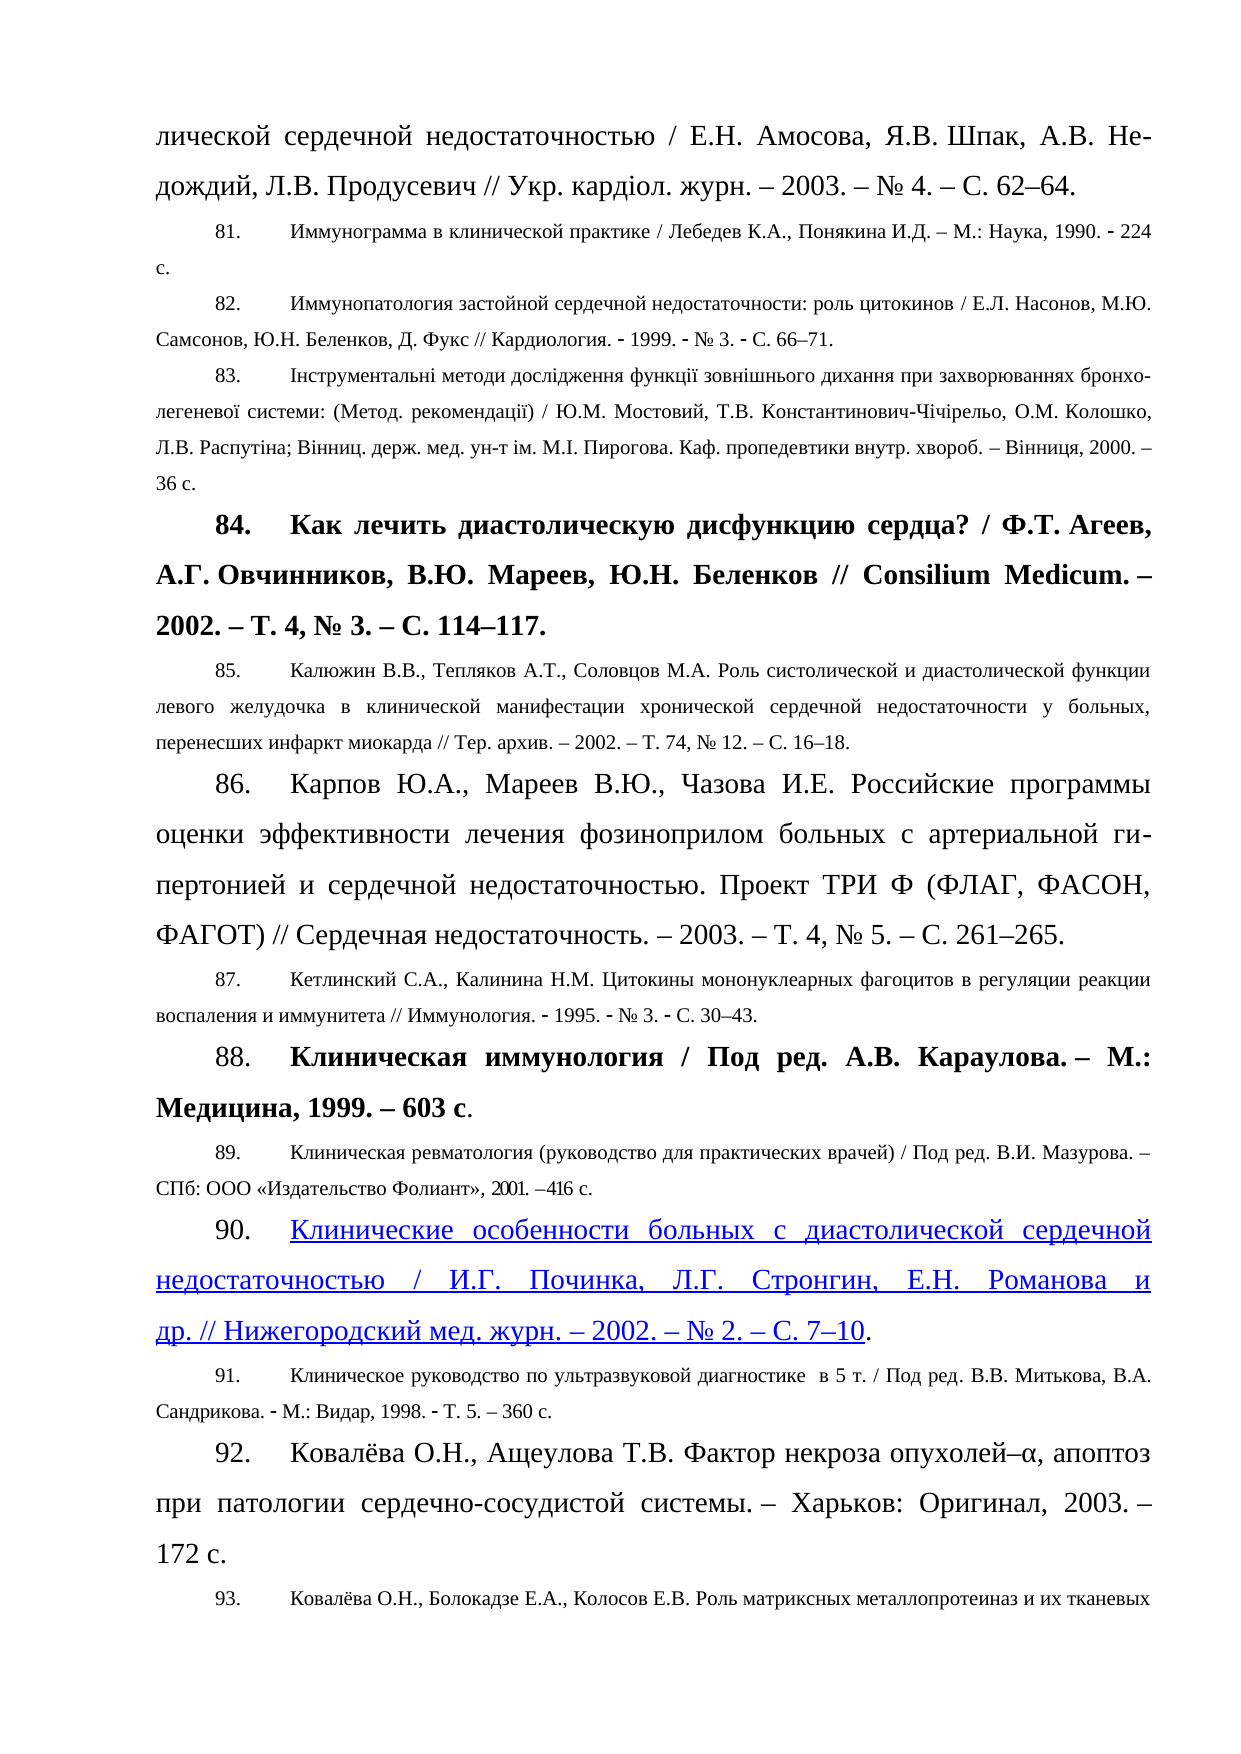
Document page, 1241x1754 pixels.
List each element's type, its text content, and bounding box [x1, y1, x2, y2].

list Клиническое руководство по ультразвуковой диагностике в 5 т. / Под ред. В.В. Митькова, В.А. Сандрикова. М.: Видар, 1998. Т. 5. – 360 с. [156, 1363, 1152, 1423]
list Калюжин В.В., Тепляков А.Т., Соловцов М.А. Роль систолической и диастолической функции левого желудочка в клинической манифестации хронической сердечной недостаточности у больных, перенесших инфаркт миокарда // Тер. архив. – 2002. – Т. 74, № 12. – С. 16–18. [156, 658, 1152, 754]
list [156, 118, 1152, 202]
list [156, 1586, 1152, 1610]
list Иммунограмма в клинической практике / Лебедев К.А., Понякина И.Д. – М.: Наука, 1990. 224 с. [156, 219, 1152, 279]
list Кетлинский С.А., Калинина Н.М. Цитокины мононуклеарных фагоцитов в регуляции реакции воспаления и иммунитета // Иммунология. 1995. № 3. С. 30–43. [156, 967, 1152, 1027]
list Клинические особенности больных с диастолической сердечной недостаточностью / И.Г. Починка, Л.Г. Стронгин, Е.Н. Романова и др. // Нижегородский мед. журн. – 2002. – № 2. – С. 7–10. [156, 1212, 1152, 1346]
list Інструментальні методи дослідження функції зовнішнього дихання при захворюваннях бронхо-легеневої системи: (Метод. рекомендації) / Ю.М. Мостовий, Т.В. Константинович-Чічірельо, О.М. Колошко, Л.В. Распутіна; Вінниц. держ. мед. ун-т ім. М.І. Пирогова. Каф. пропедевтики внутр. хвороб. – Вінниця, 2000. – 36 с. [156, 363, 1152, 495]
list Иммунопатология застойной сердечной недостаточности: роль цитокинов / Е.Л. Насонов, М.Ю. Самсонов, Ю.Н. Беленков, Д. Фукс // Кардиология. 1999. № 3. С. 66–71. [156, 291, 1152, 351]
list Клиническая иммунология / Под ред. А.В. Караулова. – М.: Медицина, 1999. – 603 c. [156, 1039, 1152, 1123]
list Клиническая ревматология (руководство для практических врачей) / Под ред. В.И. Мазурова. – СПб: ООО «Издательство Фолиант», 2001. – 416 с. [156, 1140, 1152, 1200]
list Ковалёва О.Н., Ащеулова Т.В. Фактор некроза опухолей–α, апоптоз при патологии сердечно-сосудистой системы. – Харьков: Оригинал, 2003. – 172 с. [156, 1435, 1152, 1569]
list Как лечить диастолическую дисфункцию сердца? / Ф.Т. Агеев, А.Г. Овчинников, В.Ю. Мареев, Ю.Н. Беленков // Consilium Medicum. – 2002. – Т. 4, № 3. – С. 114–117. [156, 507, 1152, 641]
list Карпов Ю.А., Мареев В.Ю., Чазова И.Е. Российские программы оценки эффективности лечения фозиноприлом больных с артериальной гипертонией и сердечной недостаточностью. Проект ТРИ Ф (ФЛАГ, ФАСОН, ФАГОТ) // Сердечная недостаточность. – 2003. – Т. 4, № 5. – С. 261–265. [156, 766, 1152, 951]
